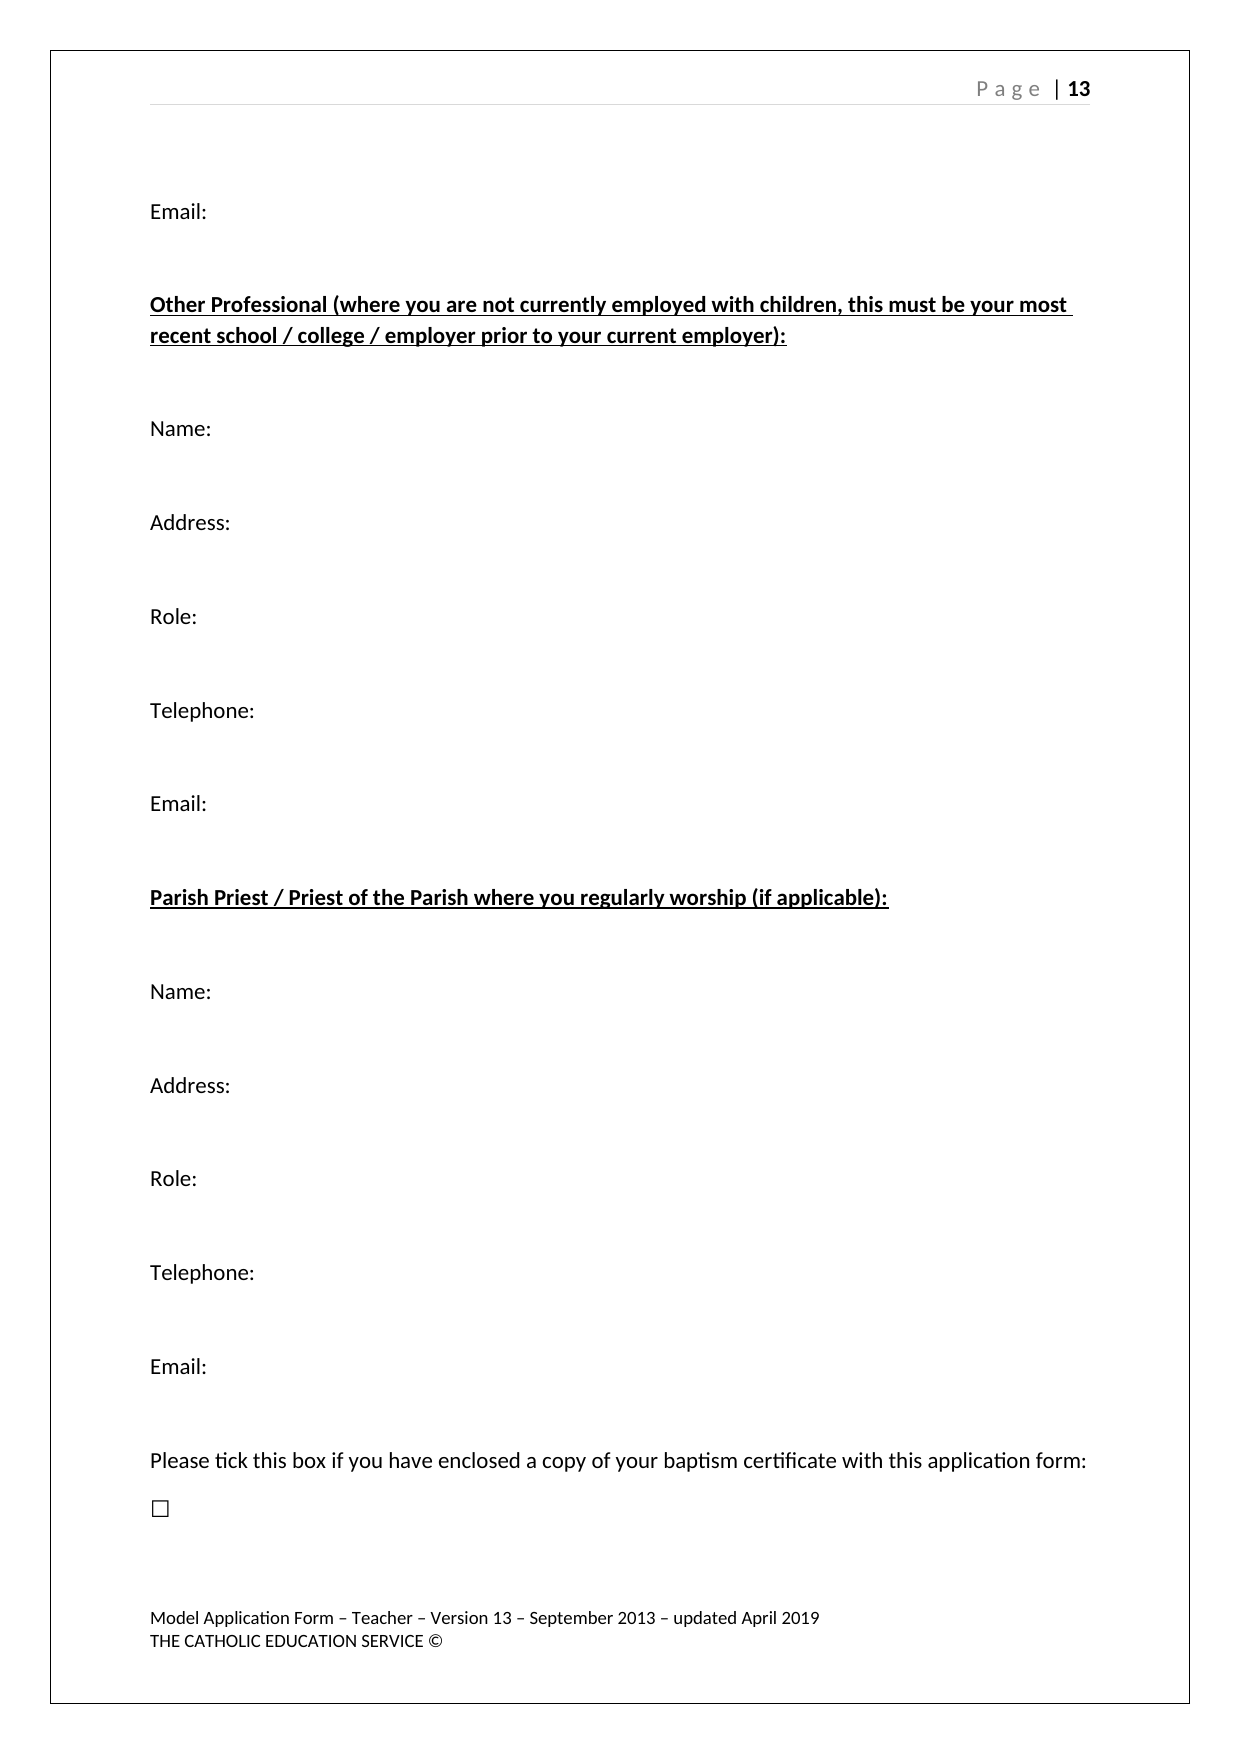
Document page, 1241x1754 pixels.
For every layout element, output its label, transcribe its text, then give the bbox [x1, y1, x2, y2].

text Role: [150, 1164, 1090, 1193]
text Telephone: [150, 696, 1090, 724]
text Role: [150, 602, 1090, 630]
text Email: [150, 197, 1090, 225]
text Other Professional (where you are not currently employed with children, this must be your most recent school / college / employer prior to your current employer): [150, 291, 1090, 349]
text Email: [150, 1352, 1090, 1380]
text Address: [150, 508, 1090, 536]
text Telephone: [150, 1258, 1090, 1286]
text Email: [150, 789, 1090, 818]
text Please tick this box if you have enclosed a copy of your baptism certificate with this application form: [150, 1446, 1090, 1474]
text Parish Priest / Priest of the Parish where you regularly worship (if applicable): [150, 883, 1090, 911]
text Name: [150, 977, 1090, 1005]
text Address: [150, 1071, 1090, 1099]
text Name: [150, 414, 1090, 443]
